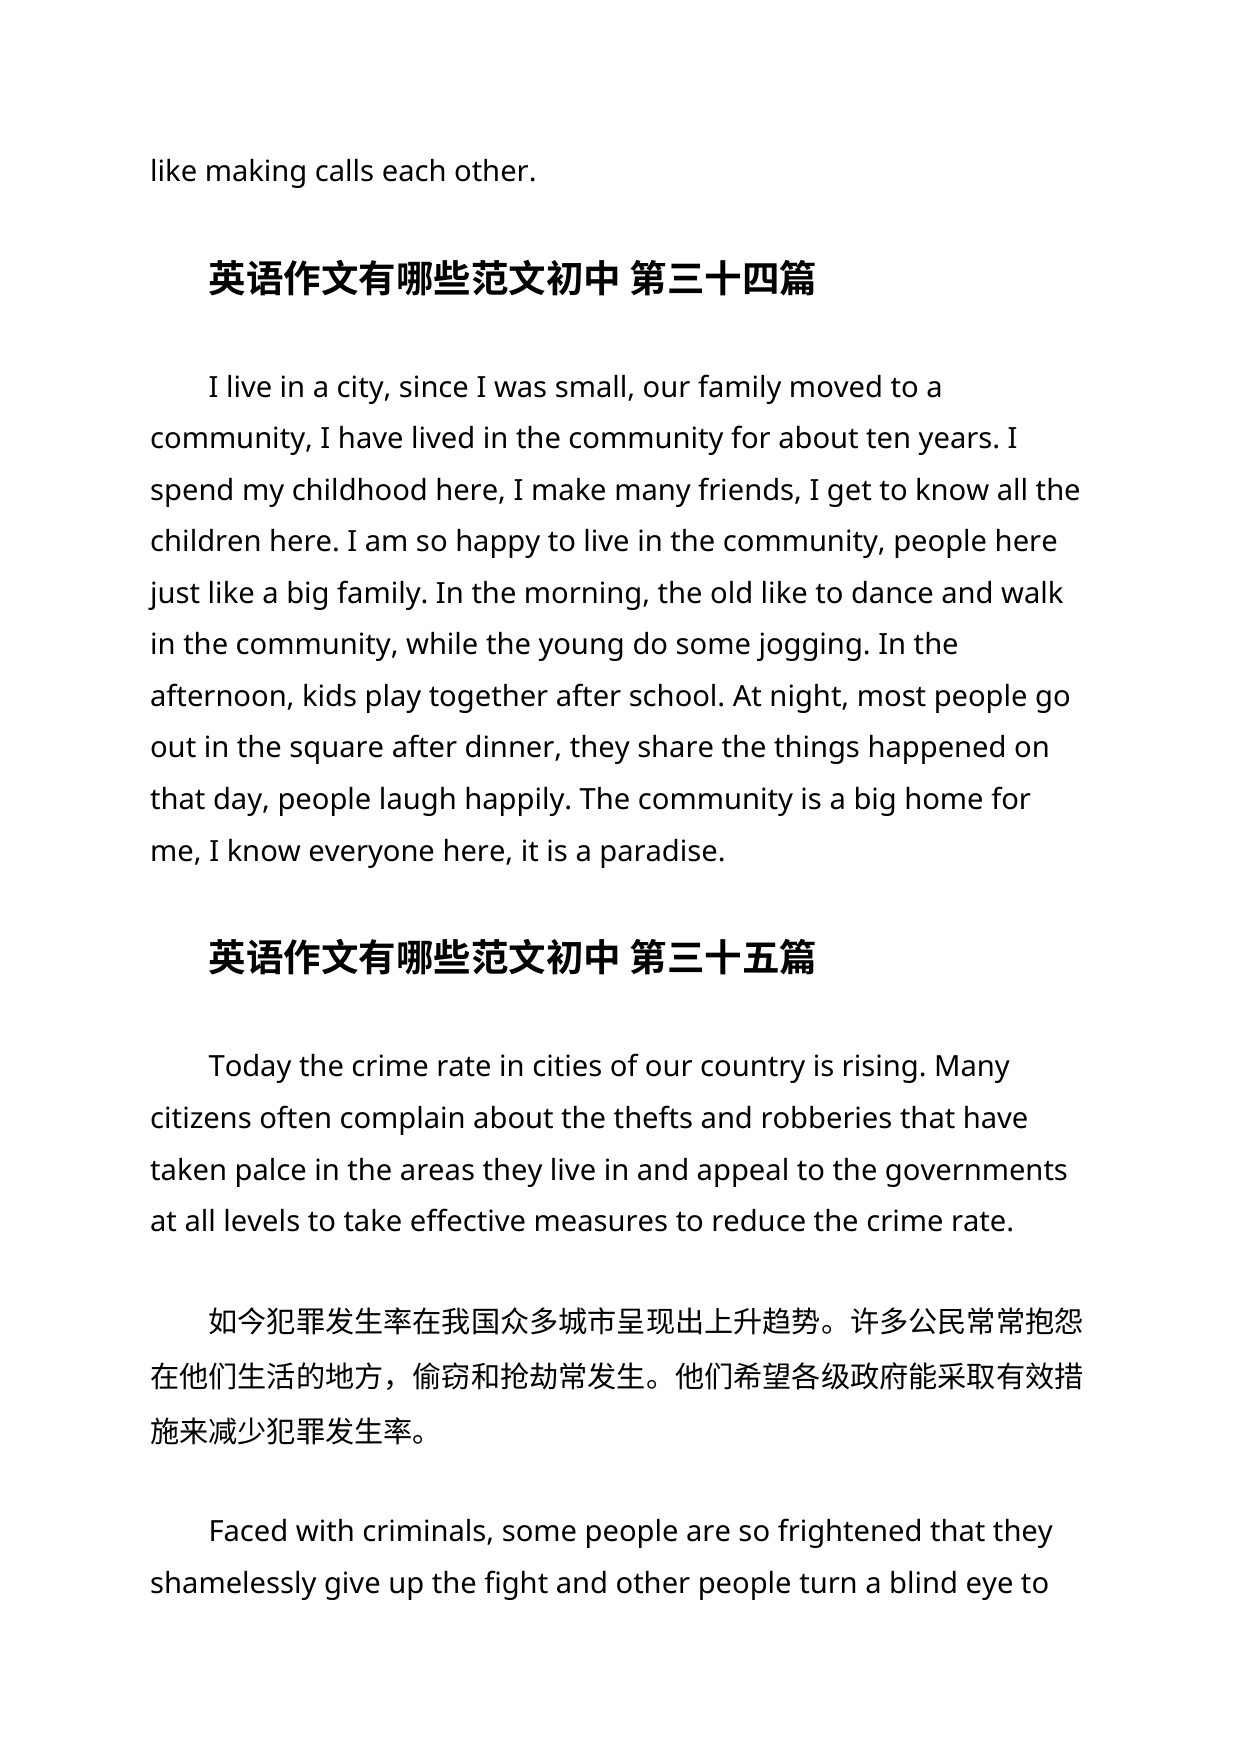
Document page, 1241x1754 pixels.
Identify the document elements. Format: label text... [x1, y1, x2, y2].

text Today the crime rate in cities of our country is rising. Many citizens often complain about the thefts and robberies that have taken palce in the areas they live in and appeal to the governments at all levels to take effective measures to reduce the crime rate. [150, 1046, 1090, 1240]
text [150, 1510, 1090, 1602]
text I live in a city, since I was small, our family moved to a community, I have lived in the community for about ten years. I spend my childhood here, I make many friends, I get to know all the children here. I am so happy to live in the community, people here just like a big family. In the morning, the old like to dance and walk in the community, while the young do some jogging. In the afternoon, kids play together after school. At night, most people go out in the square after dinner, they share the things happened on that day, people laugh happily. The community is a big home for me, I know everyone here, it is a paradise. [150, 366, 1090, 869]
text 英语作文有哪些范文初中 第三十五篇 [150, 928, 1090, 983]
text 英语作文有哪些范文初中 第三十四篇 [150, 248, 1090, 303]
text 如今犯罪发生率在我国众多城市呈现出上升趋势。许多公民常常抱怨在他们生活的地方，偷窃和抢劫常发生。他们希望各级政府能采取有效措施来减少犯罪发生率。 [150, 1299, 1090, 1451]
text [150, 150, 1090, 190]
